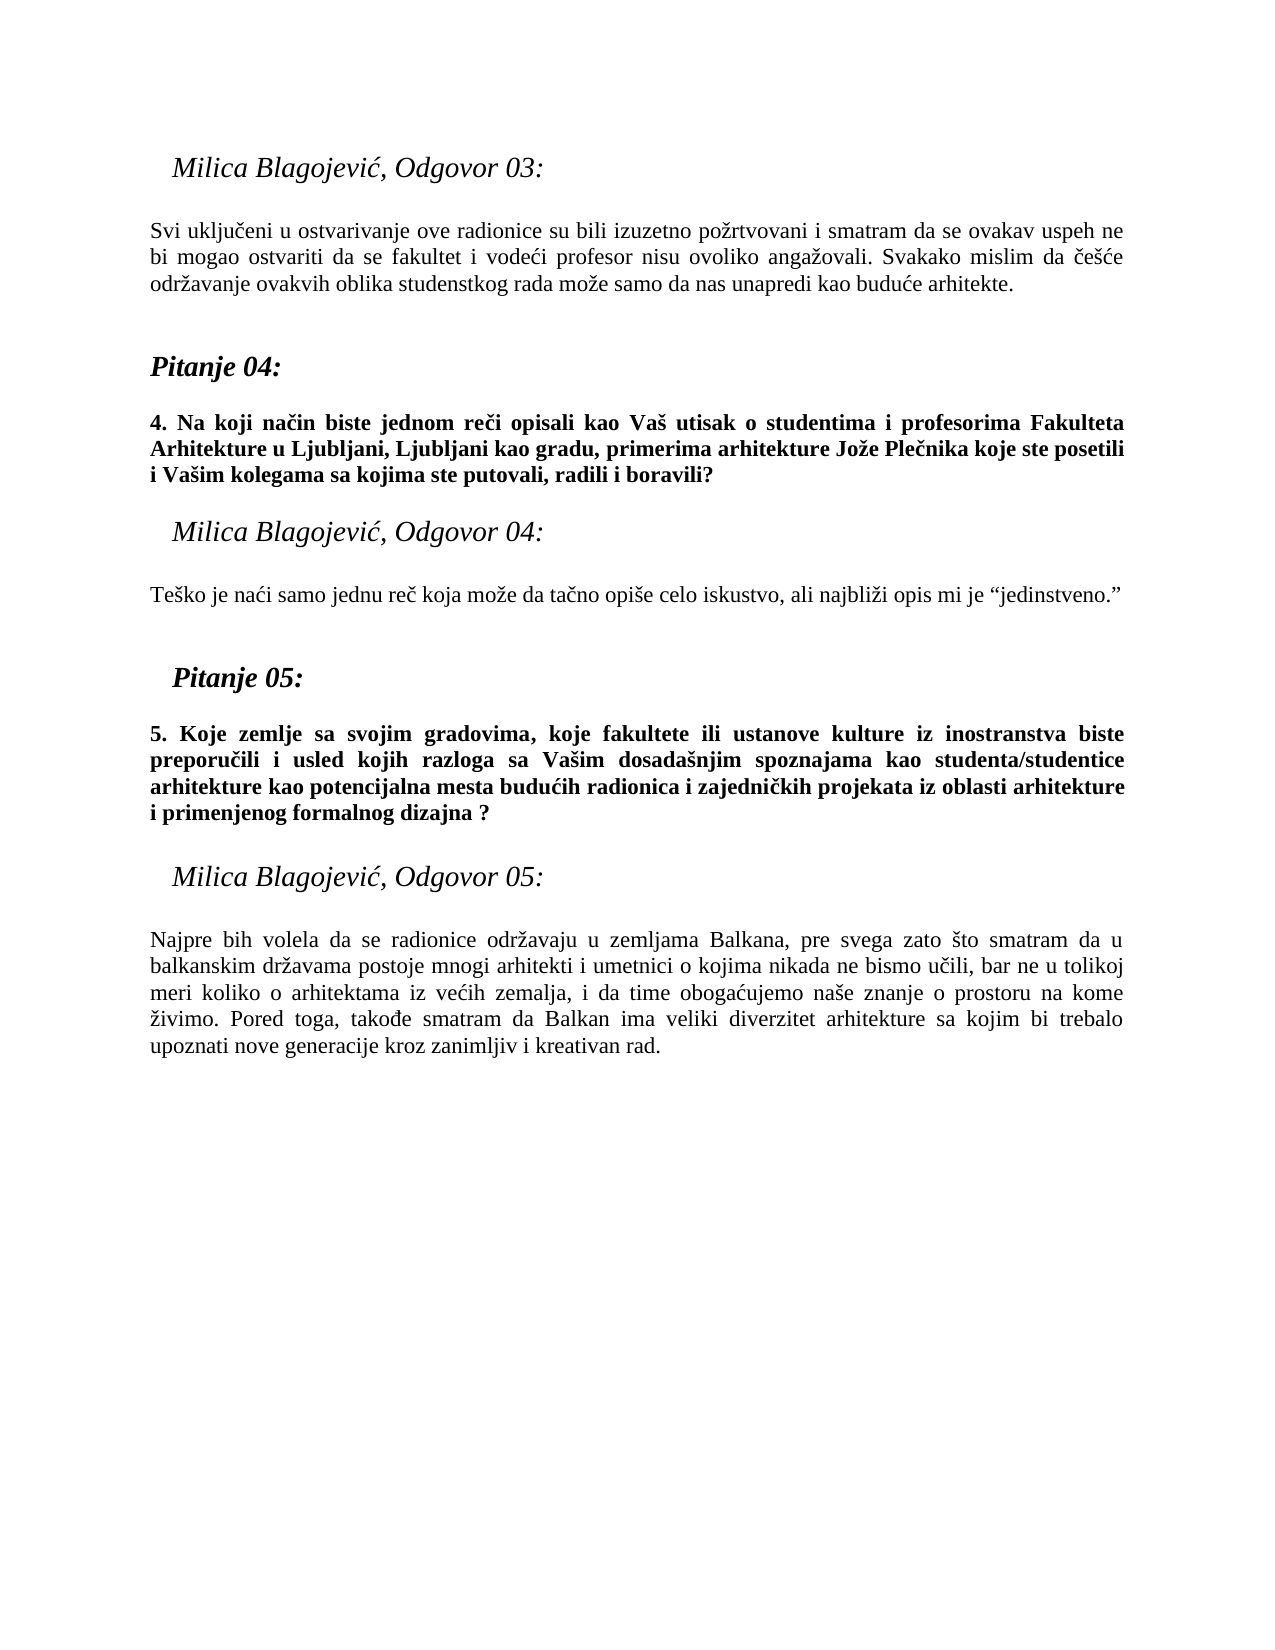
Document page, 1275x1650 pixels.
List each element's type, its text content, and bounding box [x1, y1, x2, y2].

text Teško je naći samo jednu reč koja može da tačno opiše celo iskustvo, ali najbliži opis mi je “jedinstveno.” [150, 581, 1125, 608]
text 5. Koje zemlje sa svojim gradovima, koje fakultete ili ustanove kulture iz inostranstva biste preporučili i usled kojih razloga sa Vašim dosadašnjim spoznajama kao studenta/studentice arhitekture kao potencijalna mesta budućih radionica i zajedničkih projekata iz oblasti arhitekture i primenjenog formalnog dizajna ? [150, 694, 1125, 826]
text Najpre bih volela da se radionice održavaju u zemljama Balkana, pre svega zato što smatram da u balkanskim državama postoje mnogi arhitekti i umetnici o kojima nikada ne bismo učili, bar ne u tolikoj meri koliko o arhitektama iz većih zemalja, i da time obogaćujemo naše znanje o prostoru na kome živimo. Pored toga, takođe smatram da Balkan ima veliki diverzitet arhitekture sa kojim bi trebalo upoznati nove generacije kroz zanimljiv i kreativan rad. [150, 926, 1125, 1058]
text Pitanje 05: [150, 660, 1125, 694]
text Pitanje 04: [150, 349, 1125, 382]
text 4. Na koji način biste jednom reči opisali kao Vaš utisak o studentima i profesorima Fakulteta Arhitekture u Ljubljani, Ljubljani kao gradu, primerima arhitekture Jože Plečnika koje ste posetili i Vašim kolegama sa kojima ste putovali, radili i boravili? [150, 409, 1125, 488]
text Svi uključeni u ostvarivanje ove radionice su bili izuzetno požrtvovani i smatram da se ovakav uspeh ne bi mogao ostvariti da se fakultet i vodeći profesor nisu ovoliko angažovali. Svakako mislim da češće održavanje ovakvih oblika studenstkog rada može samo da nas unapredi kao buduće arhitekte. [150, 217, 1125, 296]
text Milica Blagojević, Odgovor 04: [150, 514, 1125, 548]
text Milica Blagojević, Odgovor 05: [150, 859, 1125, 893]
text Milica Blagojević, Odgovor 03: [150, 150, 1125, 183]
